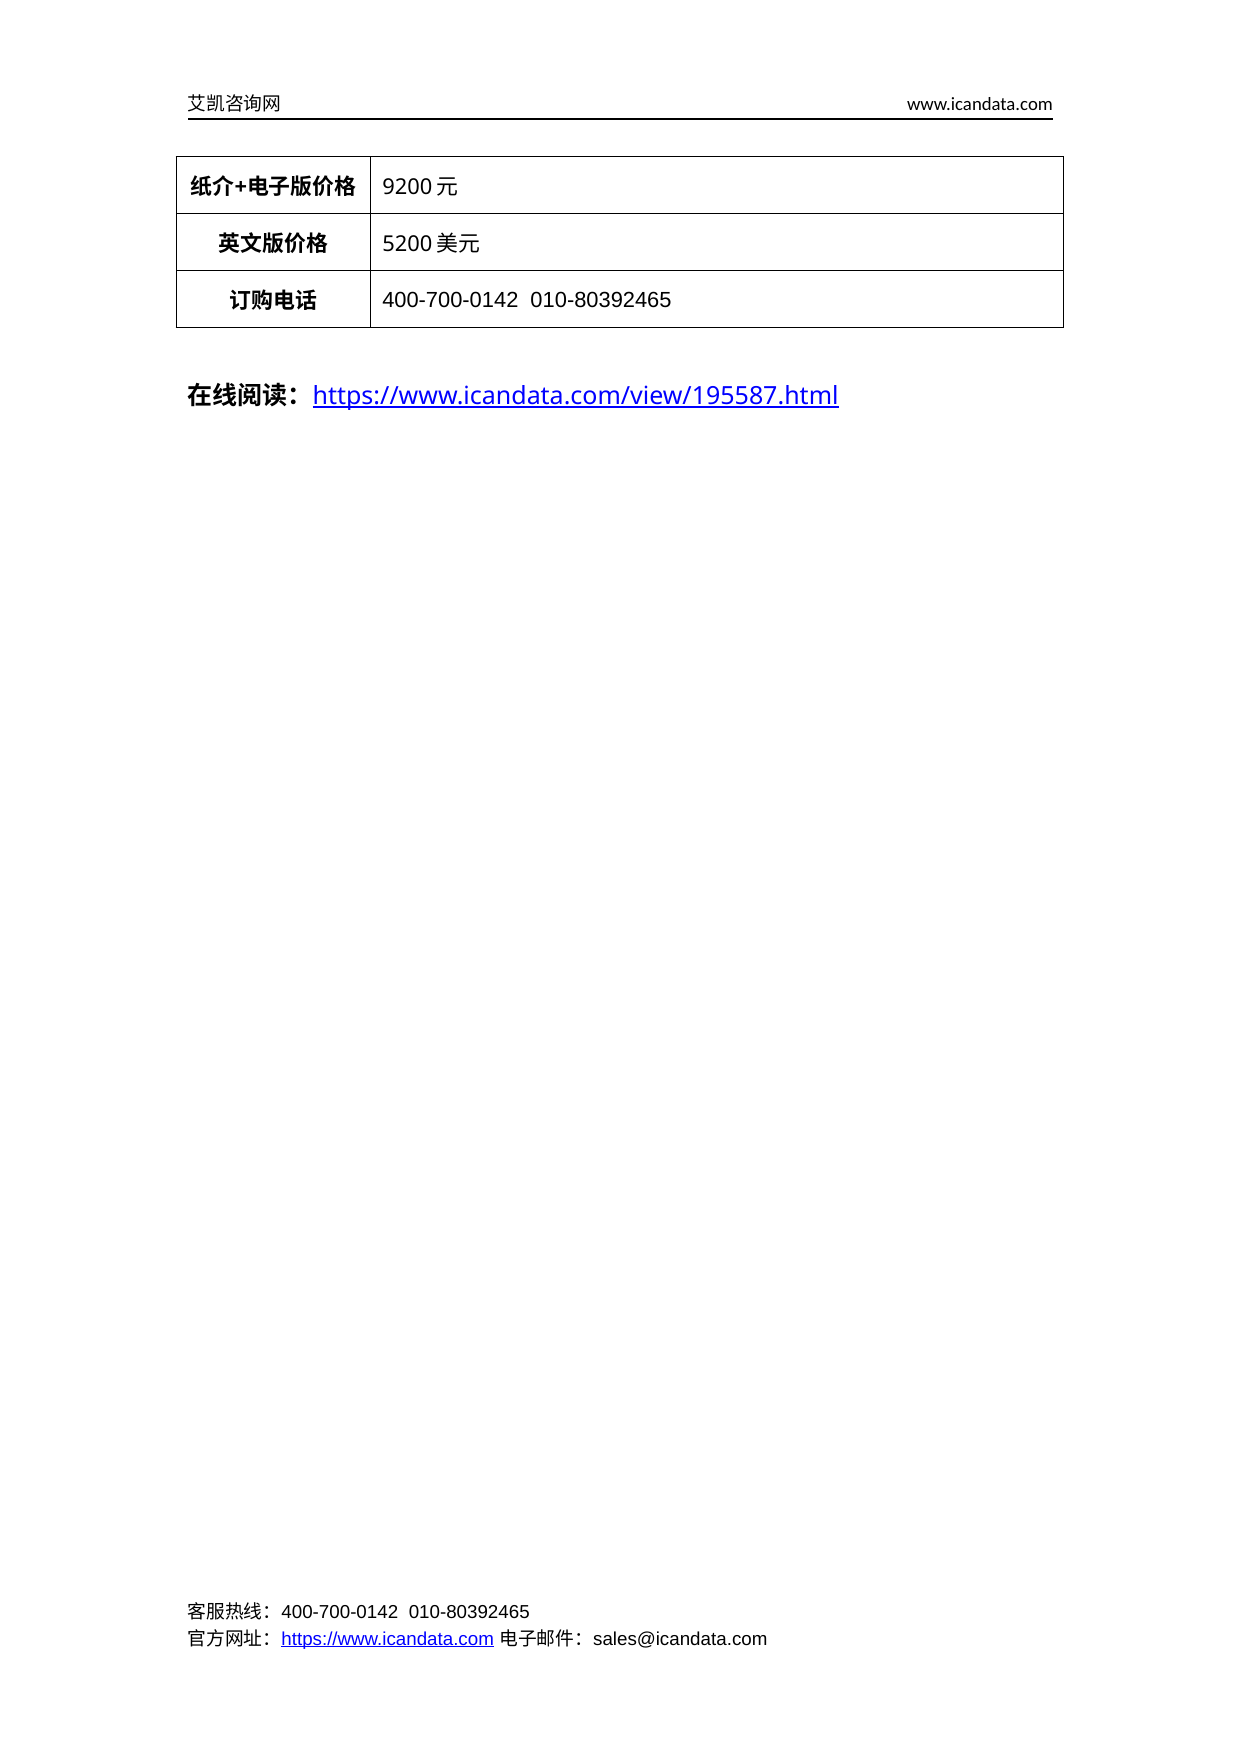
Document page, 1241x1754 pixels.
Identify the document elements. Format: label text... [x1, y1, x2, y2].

table_cell 纸介+电子版价格 [177, 157, 370, 213]
table_cell 5200美元 [371, 214, 1063, 270]
text 在线阅读：https://www.icandata.com/view/195587.html [187, 361, 1053, 426]
table_cell 400-700-0142 010-80392465 [371, 271, 1063, 327]
table_cell 英文版价格 [177, 214, 370, 270]
table_cell 订购电话 [177, 271, 370, 327]
table_cell 9200元 [371, 157, 1063, 213]
